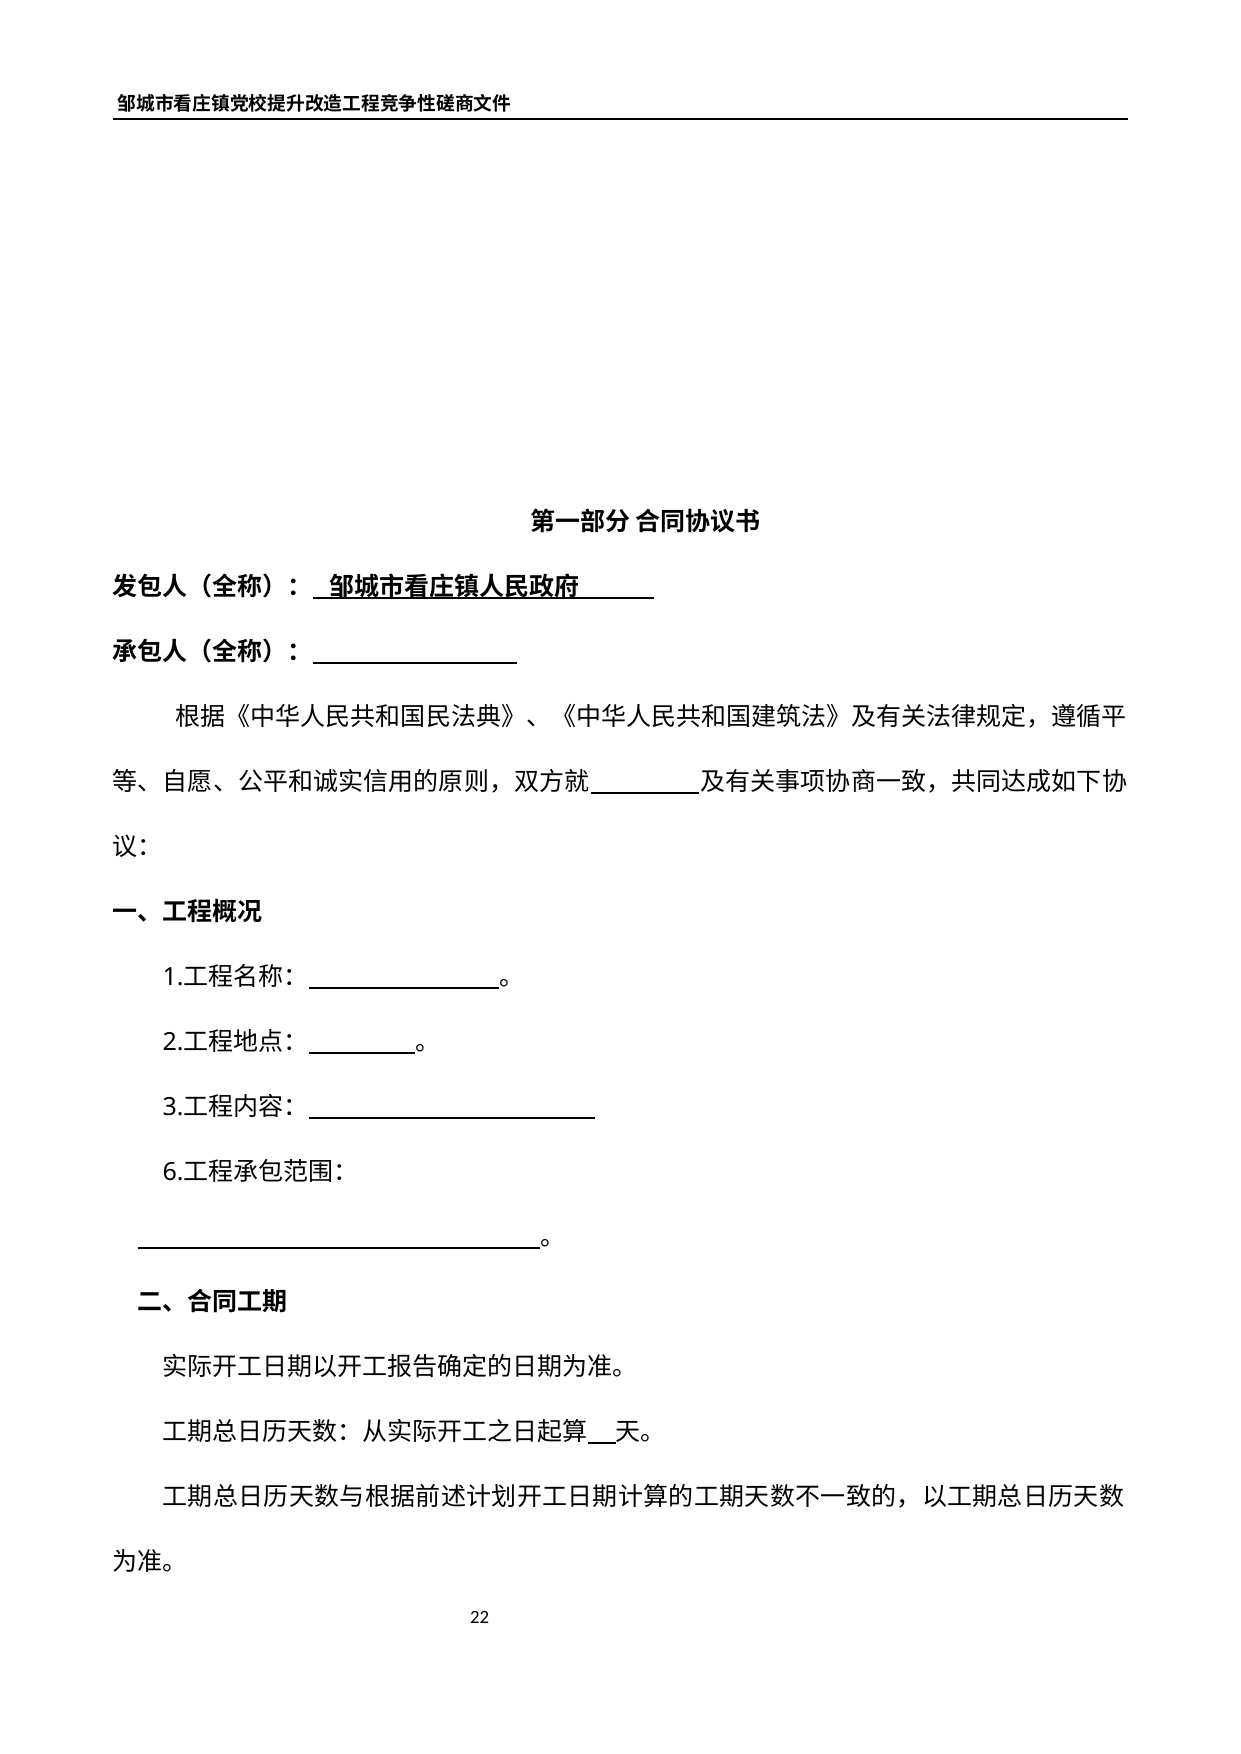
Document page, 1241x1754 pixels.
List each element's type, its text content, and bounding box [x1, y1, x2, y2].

text 实际开工日期以开工报告确定的日期为准。 [112, 1332, 1128, 1397]
text 1.工程名称： 。 [112, 942, 1128, 1007]
text 6.工程承包范围： [112, 1137, 1128, 1202]
text 。 [112, 1202, 1128, 1267]
text 工期总日历天数：从实际开工之日起算 天。 [112, 1397, 1128, 1462]
text 2.工程地点： 。 [112, 1007, 1128, 1072]
text 二、合同工期 [112, 1267, 1128, 1332]
text 3.工程内容： [112, 1072, 1128, 1137]
text 工期总日历天数与根据前述计划开工日期计算的工期天数不一致的，以工期总日历天数为准。 [112, 1462, 1128, 1592]
text 承包人（全称）： [112, 617, 1128, 682]
text 一、工程概况 [112, 877, 1128, 942]
text 发包人（全称）： 邹城市看庄镇人民政府 [112, 552, 1128, 617]
subtitle 第一部分 合同协议书 [112, 487, 1128, 552]
text 根据《中华人民共和国民法典》、《中华人民共和国建筑法》及有关法律规定，遵循平等、自愿、公平和诚实信用的原则，双方就 及有关事项协商一致，共同达成如下协议： [112, 682, 1128, 877]
